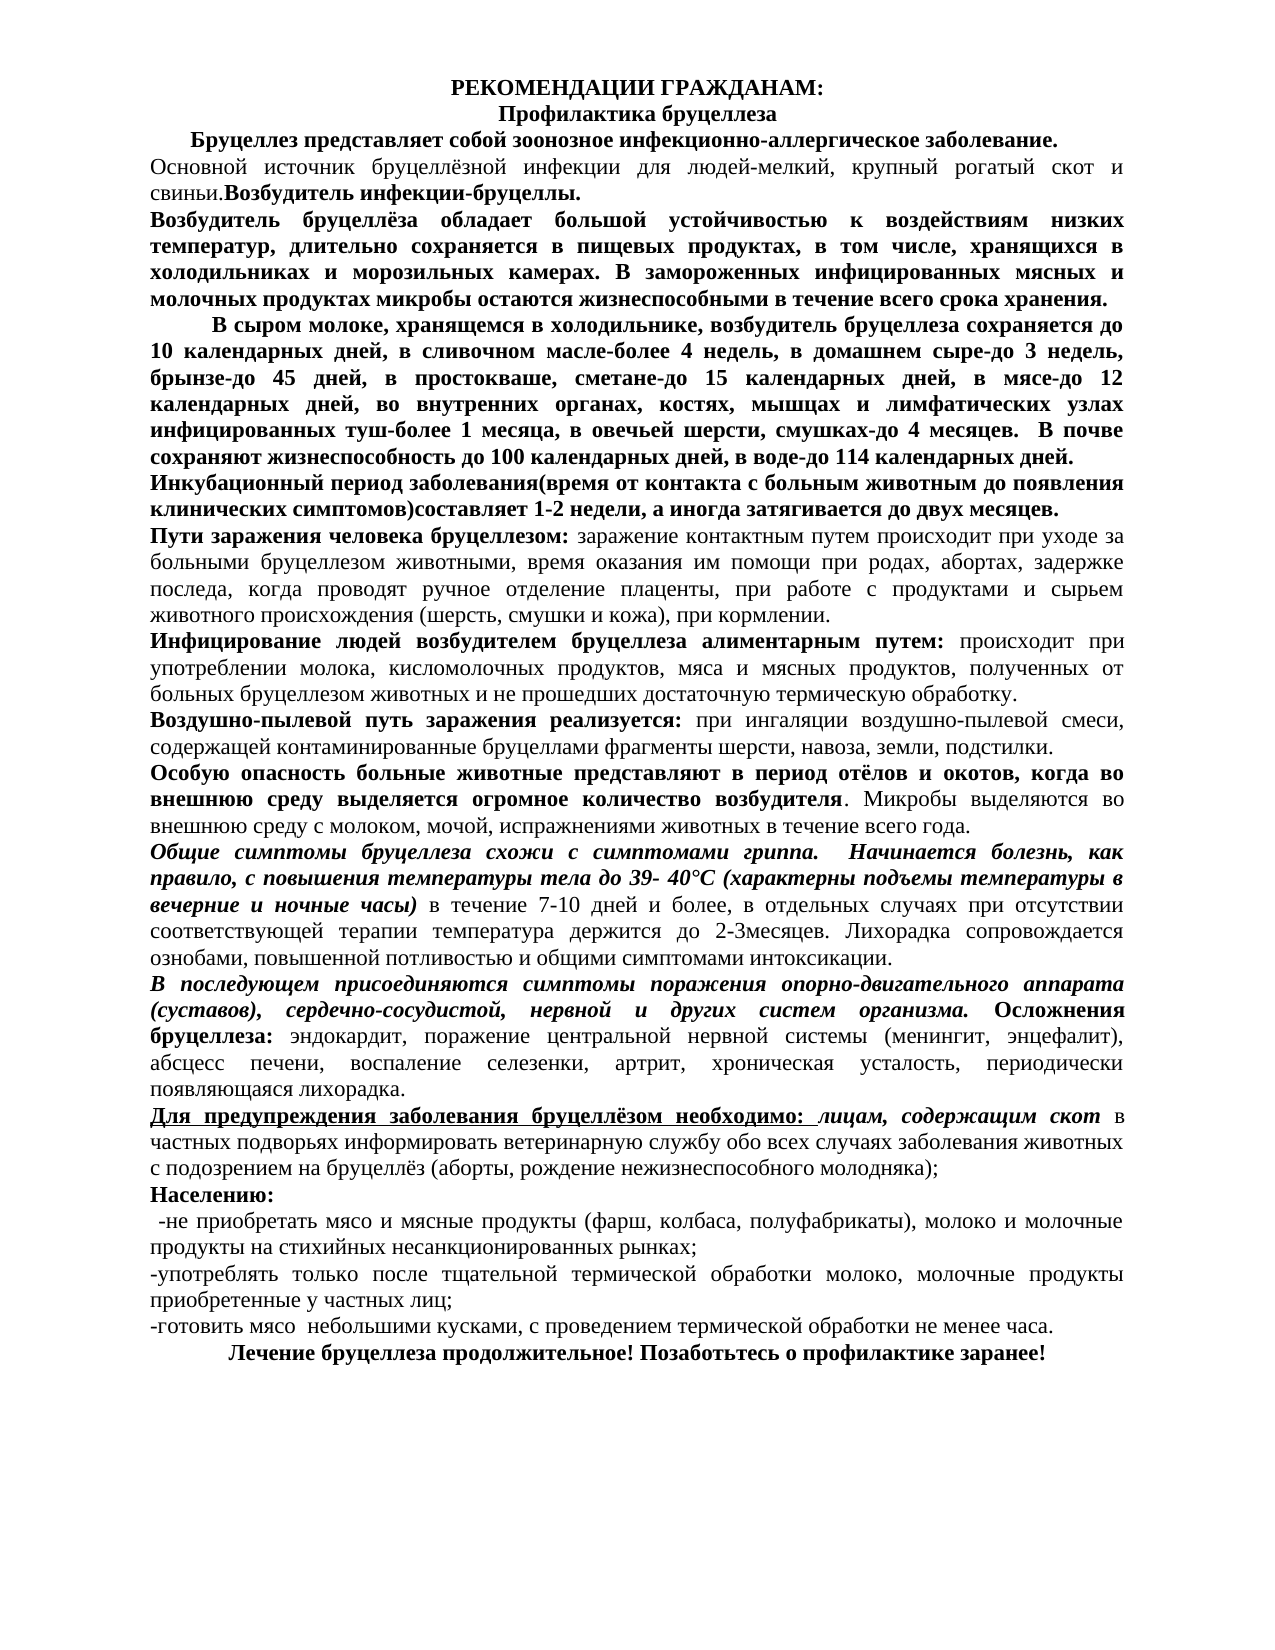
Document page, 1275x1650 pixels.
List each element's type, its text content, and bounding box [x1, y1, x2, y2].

text -не приобретать мясо и мясные продукты (фарш, колбаса, полуфабрикаты), молоко и молочные продукты на стихийных несанкционированных рынках; [150, 1207, 1125, 1260]
text -готовить мясо небольшими кусками, с проведением термической обработки не менее часа. [150, 1312, 1125, 1339]
text Основной источник бруцеллёзной инфекции для людей-мелкий, крупный рогатый скот и свиньи.Возбудитель инфекции-бруцеллы. [150, 153, 1125, 206]
text Общие симптомы бруцеллеза схожи с симптомами гриппа. Начинается болезнь, как правило, с повышения температуры тела до 39- 40°С (характерны подъемы температуры в вечерние и ночные часы) в течение 7-10 дней и более, в отдельных случаях при отсутствии соответствующей терапии температура держится до 2-3месяцев. Лихорадка сопровождается ознобами, повышенной потливостью и общими симптомами интоксикации. [150, 838, 1125, 970]
text Бруцеллез представляет собой зоонозное инфекционно-аллергическое заболевание. [150, 127, 1125, 153]
text РЕКОМЕНДАЦИИ ГРАЖДАНАМ: [150, 74, 1125, 100]
text В последующем присоединяются симптомы поражения опорно-двигательного аппарата (суставов), сердечно-сосудистой, нервной и других систем организма. Осложнения бруцеллеза: эндокардит, поражение центральной нервной системы (менингит, энцефалит), абсцесс печени, воспаление селезенки, артрит, хроническая усталость, периодически появляющаяся лихорадка. [150, 970, 1125, 1102]
text Для предупреждения заболевания бруцеллёзом необходимо: лицам, содержащим скот в частных подворьях информировать ветеринарную службу обо всех случаях заболевания животных с подозрением на бруцеллёз (аборты, рождение нежизнеспособного молодняка); [150, 1102, 1125, 1181]
text Особую опасность больные животные представляют в период отёлов и окотов, когда во внешнюю среду выделяется огромное количество возбудителя. Микробы выделяются во внешнюю среду с молоком, мочой, испражнениями животных в течение всего года. [150, 759, 1125, 838]
text Инкубационный период заболевания(время от контакта с больным животным до появления клинических симптомов)составляет 1-2 недели, а иногда затягивается до двух месяцев. [150, 469, 1125, 522]
text Лечение бруцеллеза продолжительное! Позаботьтесь о профилактике заранее! [150, 1339, 1125, 1365]
text В сыром молоке, хранящемся в холодильнике, возбудитель бруцеллеза сохраняется до 10 календарных дней, в сливочном масле-более 4 недель, в домашнем сыре-до 3 недель, брынзе-до 45 дней, в простокваше, сметане-до 15 календарных дней, в мясе-до 12 календарных дней, во внутренних органах, костях, мышцах и лимфатических узлах инфицированных туш-более 1 месяца, в овечьей шерсти, смушках-до 4 месяцев. В почве сохраняют жизнеспособность до 100 календарных дней, в воде-до 114 календарных дней. [150, 311, 1125, 469]
text Воздушно-пылевой путь заражения реализуется: при ингаляции воздушно-пылевой смеси, содержащей контаминированные бруцеллами фрагменты шерсти, навоза, земли, подстилки. [150, 706, 1125, 759]
text Возбудитель бруцеллёза обладает большой устойчивостью к воздействиям низких температур, длительно сохраняется в пищевых продуктах, в том числе, хранящихся в холодильниках и морозильных камерах. В замороженных инфицированных мясных и молочных продуктах микробы остаются жизнеспособными в течение всего срока хранения. [150, 206, 1125, 311]
text Инфицирование людей возбудителем бруцеллеза алиментарным путем: происходит при употреблении молока, кисломолочных продуктов, мяса и мясных продуктов, полученных от больных бруцеллезом животных и не прошедших достаточную термическую обработку. [150, 627, 1125, 706]
text Населению: [150, 1181, 1125, 1207]
text -употреблять только после тщательной термической обработки молоко, молочные продукты приобретенные у частных лиц; [150, 1260, 1125, 1312]
text Профилактика бруцеллеза [150, 100, 1125, 127]
text Пути заражения человека бруцеллезом: заражение контактным путем происходит при уходе за больными бруцеллезом животными, время оказания им помощи при родах, абортах, задержке последа, когда проводят ручное отделение плаценты, при работе с продуктами и сырьем животного происхождения (шерсть, смушки и кожа), при кормлении. [150, 522, 1125, 627]
